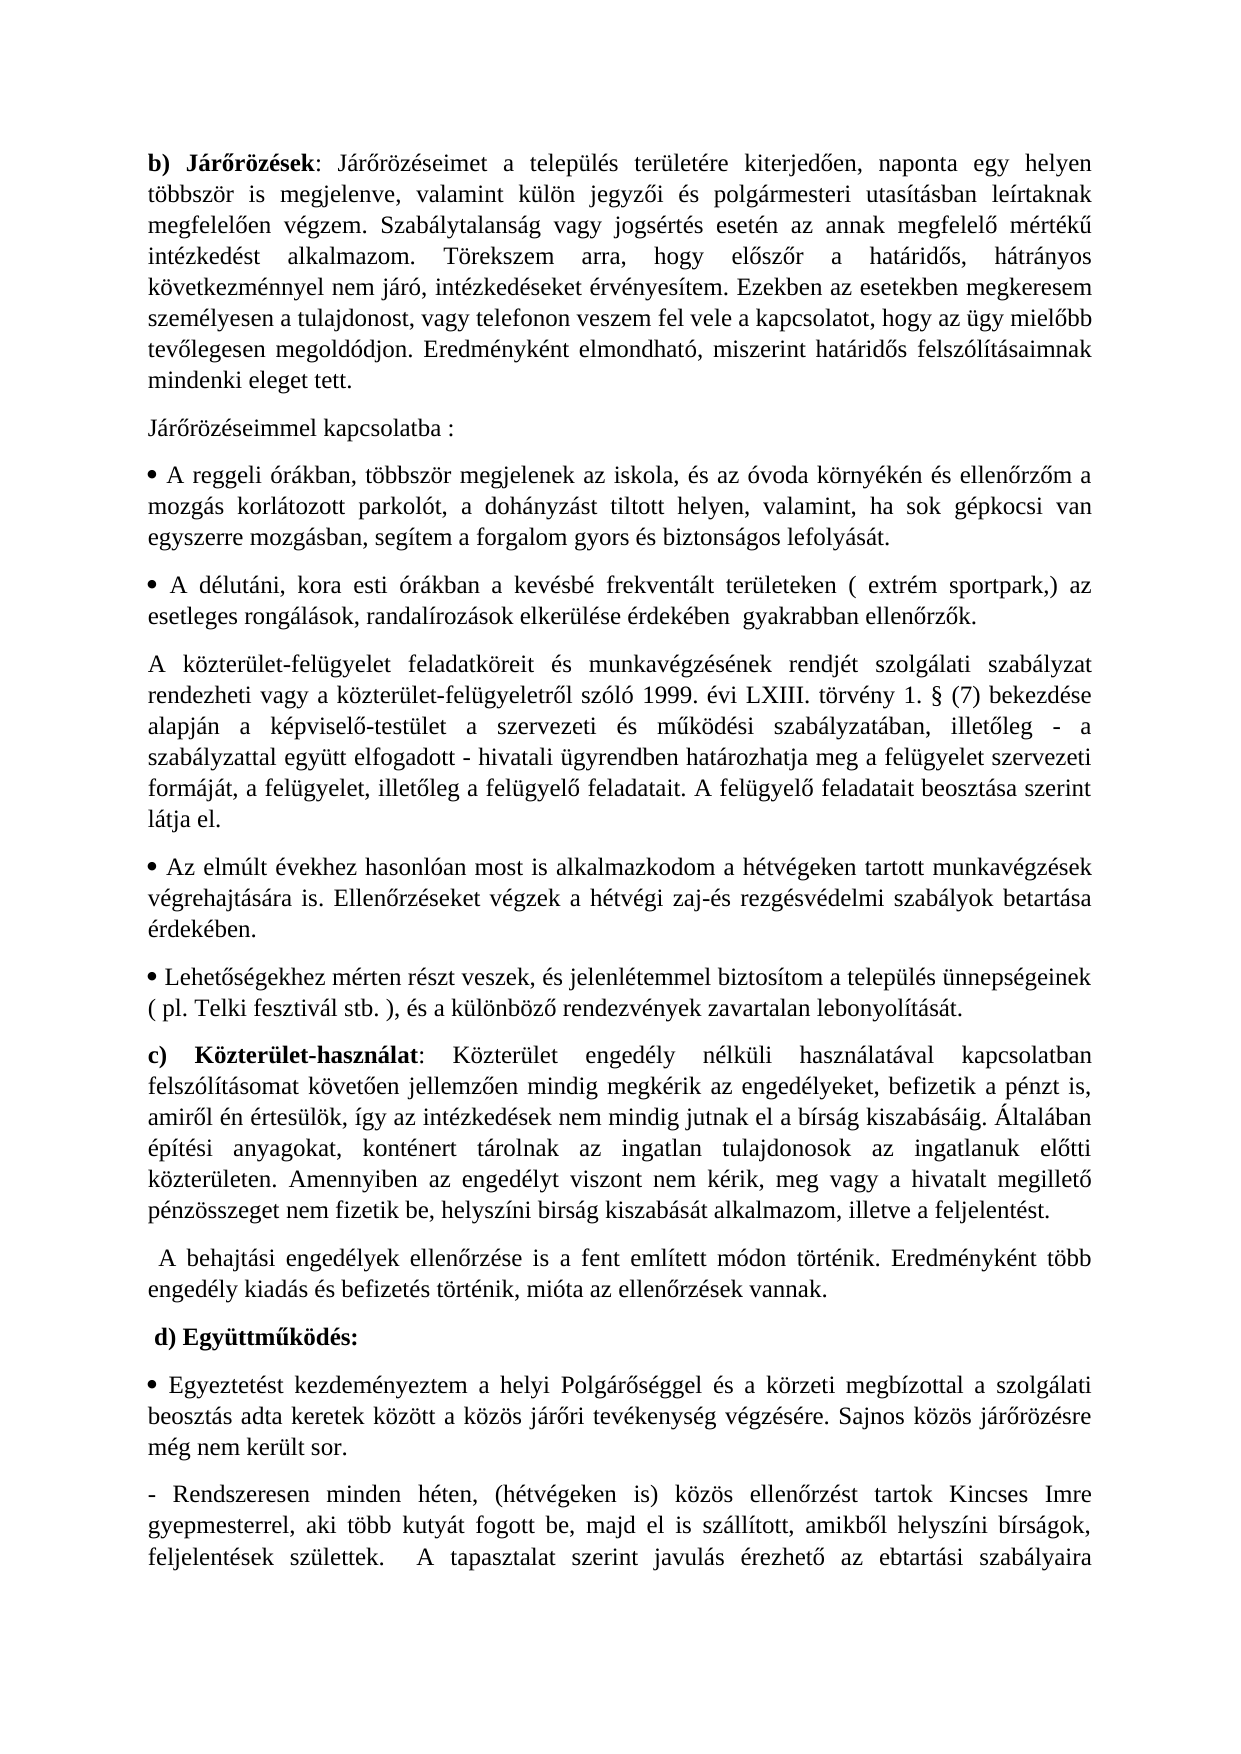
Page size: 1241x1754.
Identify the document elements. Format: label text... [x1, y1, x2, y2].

text b) Járőrözések: Járőrözéseimet a település területére kiterjedően, naponta egy helyen többször is megjelenve, valamint külön jegyzői és polgármesteri utasításban leírtaknak megfelelően végzem. Szabálytalanság vagy jogsértés esetén az annak megfelelő mértékű intézkedést alkalmazom. Törekszem arra, hogy előszőr a határidős, hátrányos következménnyel nem járó, intézkedéseket érvényesítem. Ezekben az esetekben megkeresem személyesen a tulajdonost, vagy telefonon veszem fel vele a kapcsolatot, hogy az ügy mielőbb tevőlegesen megoldódjon. Eredményként elmondható, miszerint határidős felszólításaimnak mindenki eleget tett. [148, 148, 1093, 394]
text A reggeli órákban, többször megjelenek az iskola, és az óvoda környékén és ellenőrzőm a mozgás korlátozott parkolót, a dohányzást tiltott helyen, valamint, ha sok gépkocsi van egyszerre mozgásban, segítem a forgalom gyors és biztonságos lefolyását. [148, 460, 1093, 551]
text A délutáni, kora esti órákban a kevésbé frekventált területeken ( extrém sportpark,) az esetleges rongálások, randalírozások elkerülése érdekében gyakrabban ellenőrzők. [148, 570, 1093, 630]
text A behajtási engedélyek ellenőrzése is a fent említett módon történik. Eredményként több engedély kiadás és befizetés történik, mióta az ellenőrzések vannak. [148, 1243, 1093, 1303]
text Egyeztetést kezdeményeztem a helyi Polgárőséggel és a körzeti megbízottal a szolgálati beosztás adta keretek között a közös járőri tevékenység végzésére. Sajnos közös járőrözésre még nem került sor. [148, 1370, 1093, 1461]
text d) Együttműködés: [148, 1322, 1093, 1351]
text Az elmúlt évekhez hasonlóan most is alkalmazkodom a hétvégeken tartott munkavégzések végrehajtására is. Ellenőrzéseket végzek a hétvégi zaj-és rezgésvédelmi szabályok betartása érdekében. [148, 852, 1093, 943]
text Járőrözéseimmel kapcsolatba : [148, 413, 1093, 441]
text Lehetőségekhez mérten részt veszek, és jelenlétemmel biztosítom a település ünnepségeinek ( pl. Telki fesztivál stb. ), és a különböző rendezvények zavartalan lebonyolítását. [148, 962, 1093, 1021]
text c) Közterület-használat: Közterület engedély nélküli használatával kapcsolatban felszólításomat követően jellemzően mindig megkérik az engedélyeket, befizetik a pénzt is, amiről én értesülök, így az intézkedések nem mindig jutnak el a bírság kiszabásáig. Általában építési anyagokat, konténert tárolnak az ingatlan tulajdonosok az ingatlanuk előtti közterületen. Amennyiben az engedélyt viszont nem kérik, meg vagy a hivatalt megillető pénzösszeget nem fizetik be, helyszíni birság kiszabását alkalmazom, illetve a feljelentést. [148, 1040, 1093, 1224]
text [148, 1479, 1093, 1570]
text A közterület-felügyelet feladatköreit és munkavégzésének rendjét szolgálati szabályzat rendezheti vagy a közterület-felügyeletről szóló 1999. évi LXIII. törvény 1. § (7) bekezdése alapján a képviselő-testület a szervezeti és működési szabályzatában, illetőleg - a szabályzattal együtt elfogadott - hivatali ügyrendben határozhatja meg a felügyelet szervezeti formáját, a felügyelet, illetőleg a felügyelő feladatait. A felügyelő feladatait beosztása szerint látja el. [148, 649, 1093, 833]
